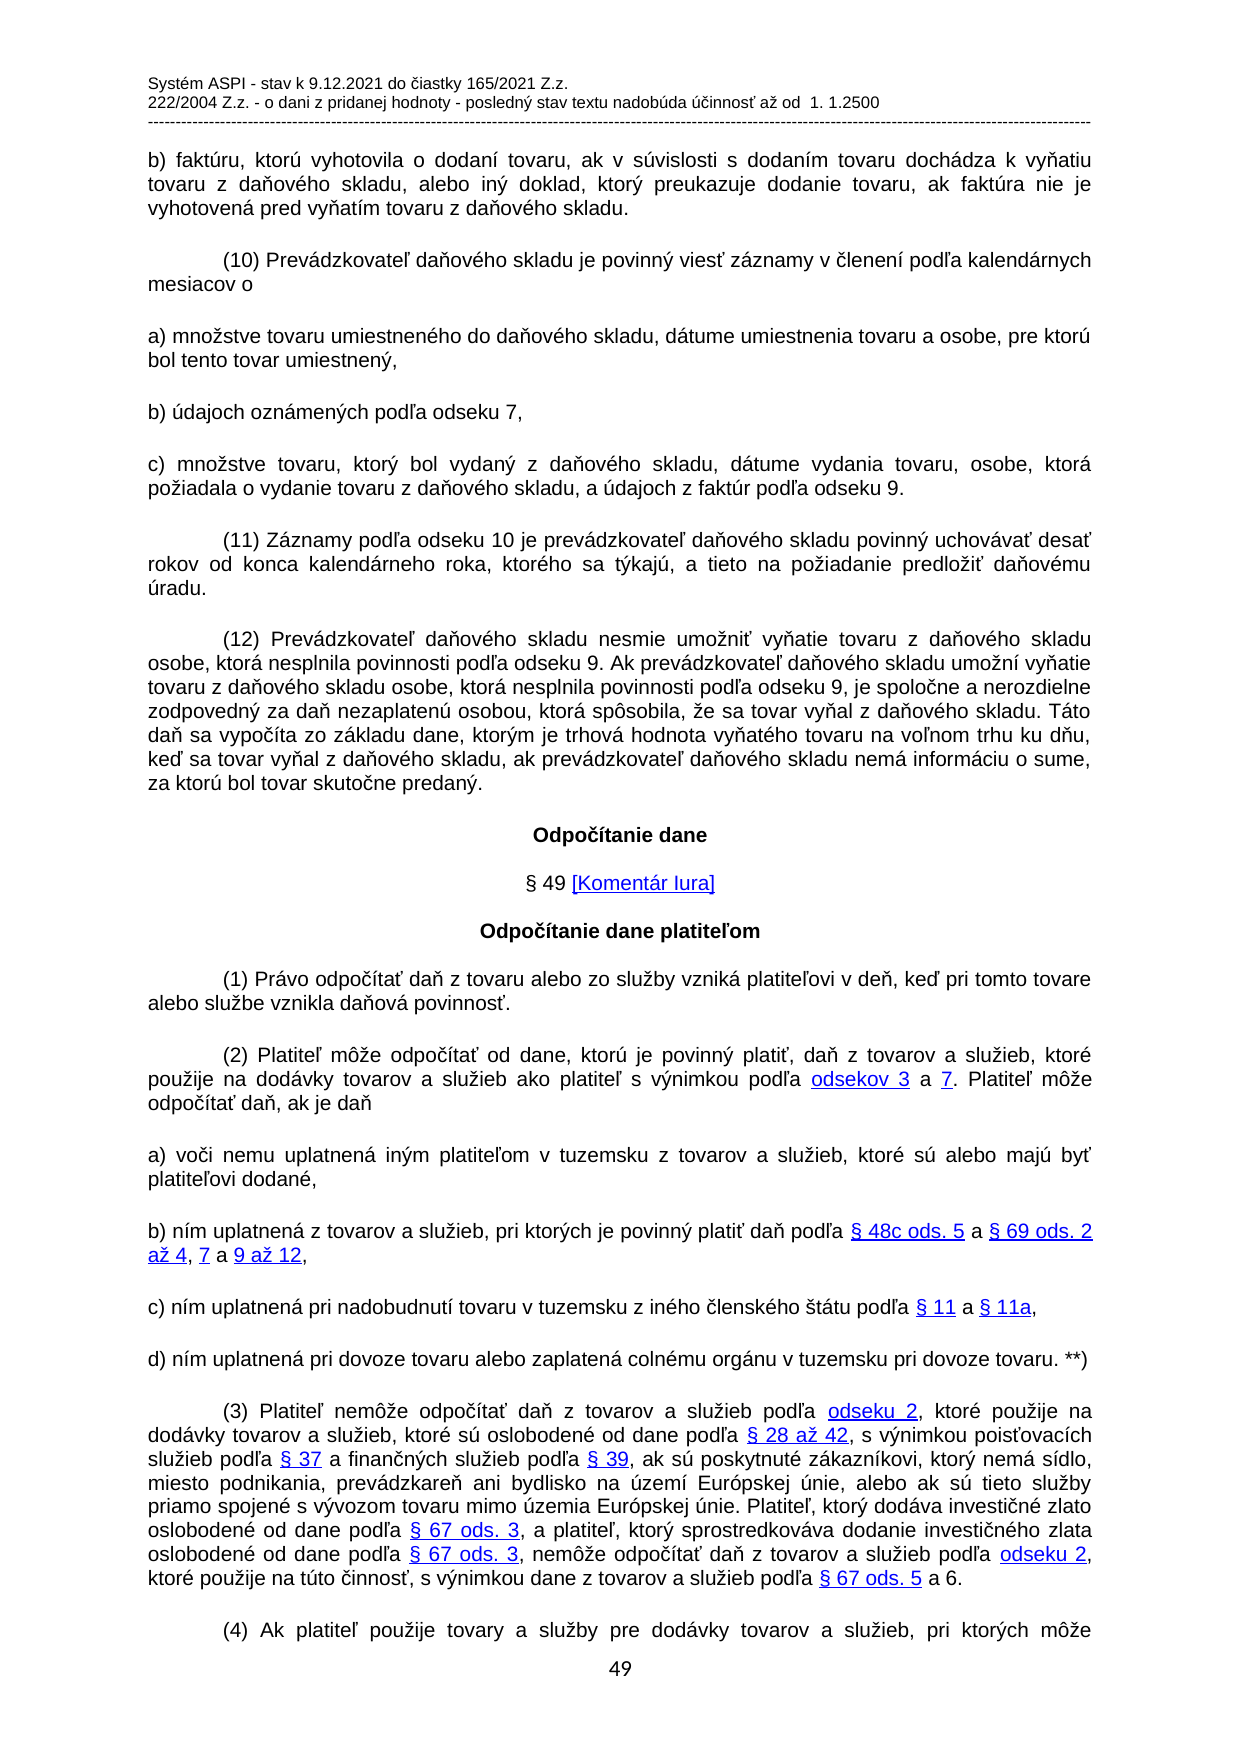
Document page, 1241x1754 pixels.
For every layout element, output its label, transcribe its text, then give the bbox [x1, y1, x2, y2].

text a) množstve tovaru umiestneného do daňového skladu, dátume umiestnenia tovaru a osobe, pre ktorú bol tento tovar umiestnený, [148, 323, 1092, 371]
text Odpočítanie dane platiteľom [148, 919, 1092, 943]
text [148, 1618, 1092, 1642]
text (3) Platiteľ nemôže odpočítať daň z tovarov a služieb podľa odseku 2, ktoré použije na dodávky tovarov a služieb, ktoré sú oslobodené od dane podľa § 28 až 42, s výnimkou poisťovacích služieb podľa § 37 a finančných služieb podľa § 39, ak sú poskytnuté zákazníkovi, ktorý nemá sídlo, miesto podnikania, prevádzkareň ani bydlisko na území Európskej únie, alebo ak sú tieto služby priamo spojené s vývozom tovaru mimo územia Európskej únie. Platiteľ, ktorý dodáva investičné zlato oslobodené od dane podľa § 67 ods. 3, a platiteľ, ktorý sprostredkováva dodanie investičného zlata oslobodené od dane podľa § 67 ods. 3, nemôže odpočítať daň z tovarov a služieb podľa odseku 2, ktoré použije na túto činnosť, s výnimkou dane z tovarov a služieb podľa § 67 ods. 5 a 6. [148, 1398, 1092, 1590]
text Odpočítanie dane [148, 823, 1092, 847]
text d) ním uplatnená pri dovoze tovaru alebo zaplatená colnému orgánu v tuzemsku pri dovoze tovaru. **) [148, 1346, 1092, 1370]
text c) množstve tovaru, ktorý bol vydaný z daňového skladu, dátume vydania tovaru, osobe, ktorá požiadala o vydanie tovaru z daňového skladu, a údajoch z faktúr podľa odseku 9. [148, 451, 1092, 499]
text b) údajoch oznámených podľa odseku 7, [148, 399, 1092, 423]
text a) voči nemu uplatnená iným platiteľom v tuzemsku z tovarov a služieb, ktoré sú alebo majú byť platiteľovi dodané, [148, 1143, 1092, 1191]
text (2) Platiteľ môže odpočítať od dane, ktorú je povinný platiť, daň z tovarov a služieb, ktoré použije na dodávky tovarov a služieb ako platiteľ s výnimkou podľa odsekov 3 a 7. Platiteľ môže odpočítať daň, ak je daň [148, 1043, 1092, 1114]
text (11) Záznamy podľa odseku 10 je prevádzkovateľ daňového skladu povinný uchovávať desať rokov od konca kalendárneho roka, ktorého sa týkajú, a tieto na požiadanie predložiť daňovému úradu. [148, 527, 1092, 599]
text § 49 [Komentár Iura] [148, 871, 1092, 895]
text (1) Právo odpočítať daň z tovaru alebo zo služby vzniká platiteľovi v deň, keď pri tomto tovare alebo službe vznikla daňová povinnosť. [148, 967, 1092, 1015]
text b) faktúru, ktorú vyhotovila o dodaní tovaru, ak v súvislosti s dodaním tovaru dochádza k vyňatiu tovaru z daňového skladu, alebo iný doklad, ktorý preukazuje dodanie tovaru, ak faktúra nie je vyhotovená pred vyňatím tovaru z daňového skladu. [148, 148, 1092, 219]
text (10) Prevádzkovateľ daňového skladu je povinný viesť záznamy v členení podľa kalendárnych mesiacov o [148, 248, 1092, 296]
text b) ním uplatnená z tovarov a služieb, pri ktorých je povinný platiť daň podľa § 48c ods. 5 a § 69 ods. 2 až 4, 7 a 9 až 12, [148, 1218, 1092, 1266]
text c) ním uplatnená pri nadobudnutí tovaru v tuzemsku z iného členského štátu podľa § 11 a § 11a, [148, 1294, 1092, 1318]
text (12) Prevádzkovateľ daňového skladu nesmie umožniť vyňatie tovaru z daňového skladu osobe, ktorá nesplnila povinnosti podľa odseku 9. Ak prevádzkovateľ daňového skladu umožní vyňatie tovaru z daňového skladu osobe, ktorá nesplnila povinnosti podľa odseku 9, je spoločne a nerozdielne zodpovedný za daň nezaplatenú osobou, ktorá spôsobila, že sa tovar vyňal z daňového skladu. Táto daň sa vypočíta zo základu dane, ktorým je trhová hodnota vyňatého tovaru na voľnom trhu ku dňu, keď sa tovar vyňal z daňového skladu, ak prevádzkovateľ daňového skladu nemá informáciu o sume, za ktorú bol tovar skutočne predaný. [148, 627, 1092, 795]
